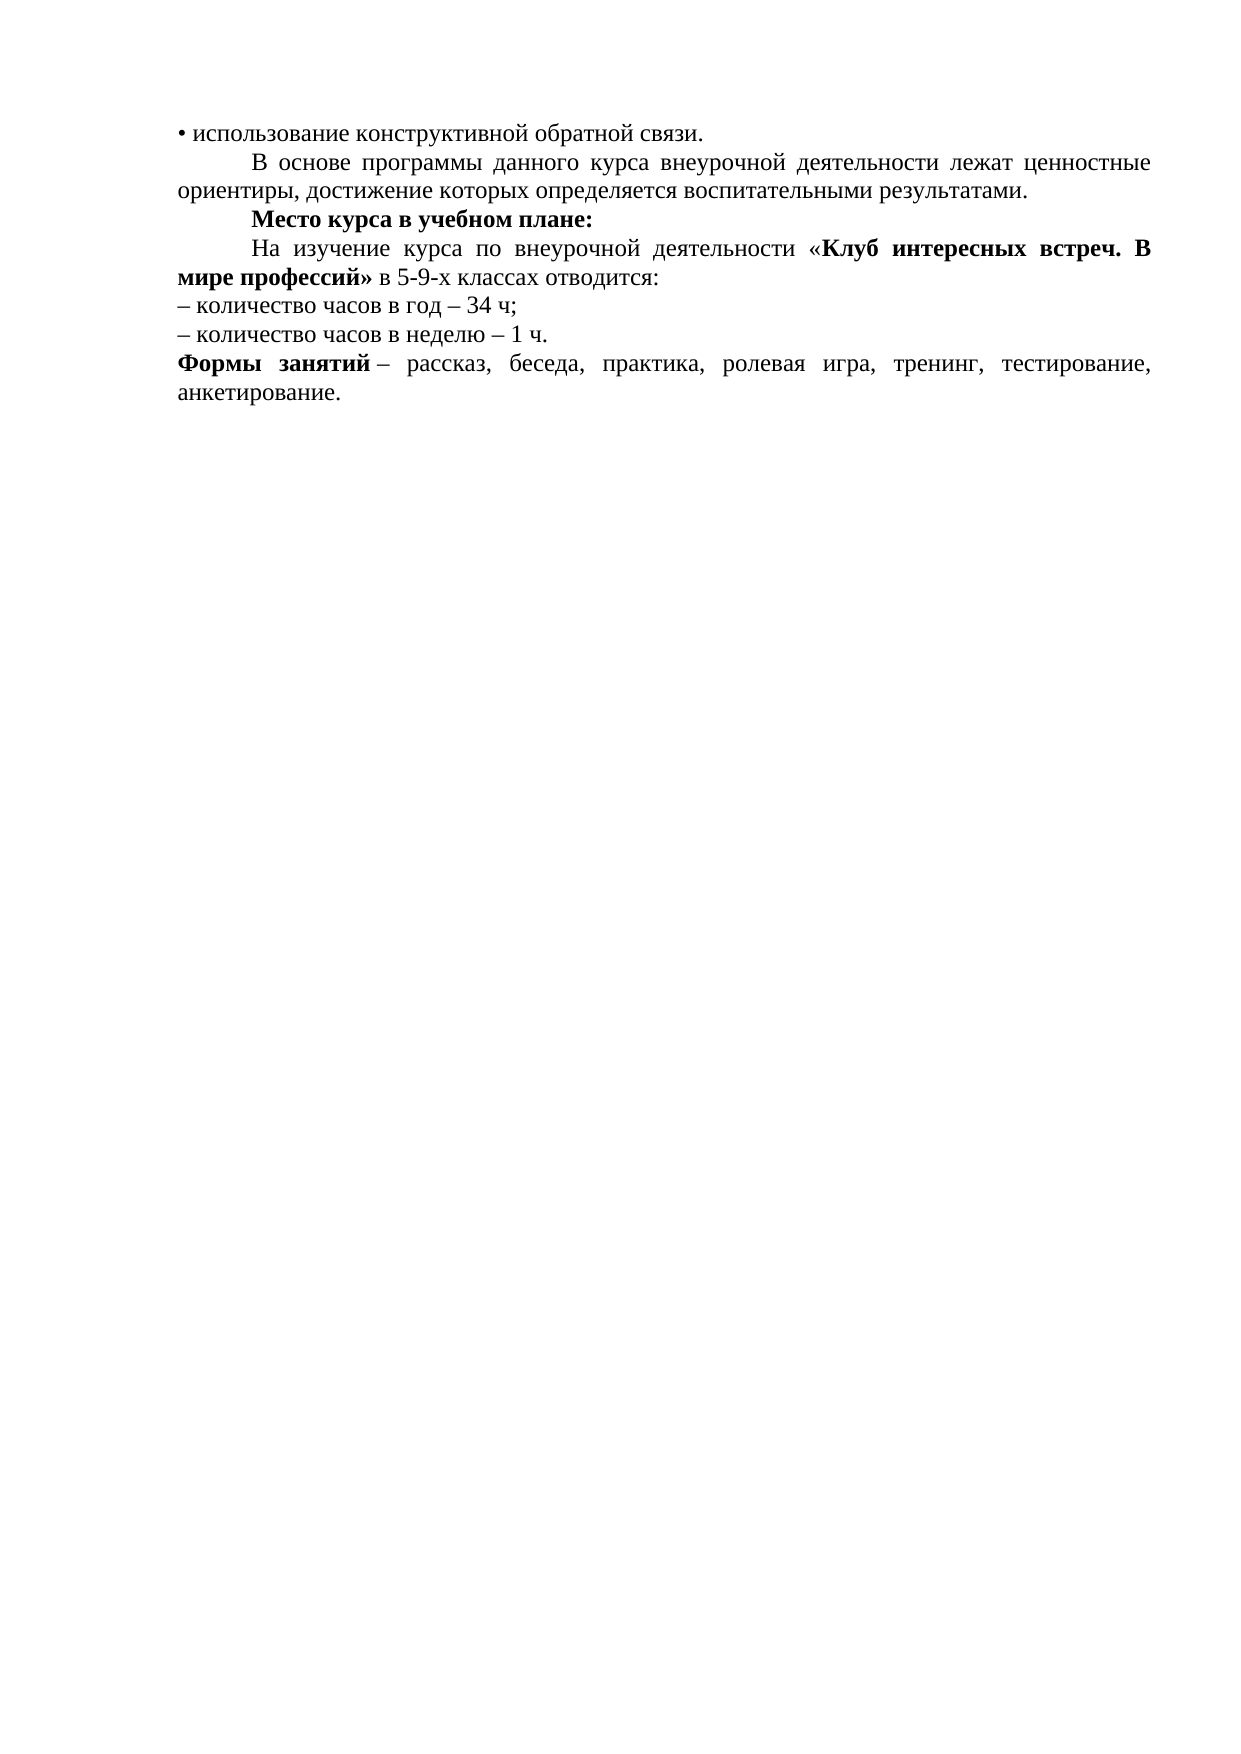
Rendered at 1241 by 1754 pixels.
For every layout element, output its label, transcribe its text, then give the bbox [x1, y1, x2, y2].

text Место курса в учебном плане: [177, 204, 1152, 233]
text На изучение курса по внеурочной деятельности «Клуб интересных встреч. В мире профессий» в 5-9-х классах отводится: [177, 233, 1152, 291]
text • использование конструктивной обратной связи. [177, 118, 1152, 147]
text Формы занятий – рассказ, беседа, практика, ролевая игра, тренинг, тестирование, анкетирование. [177, 348, 1152, 406]
text – количество часов в неделю – 1 ч. [177, 319, 1152, 348]
text – количество часов в год – 34 ч; [177, 291, 1152, 319]
text В основе программы данного курса внеурочной деятельности лежат ценностные ориентиры, достижение которых определяется воспитательными результатами. [177, 147, 1152, 204]
